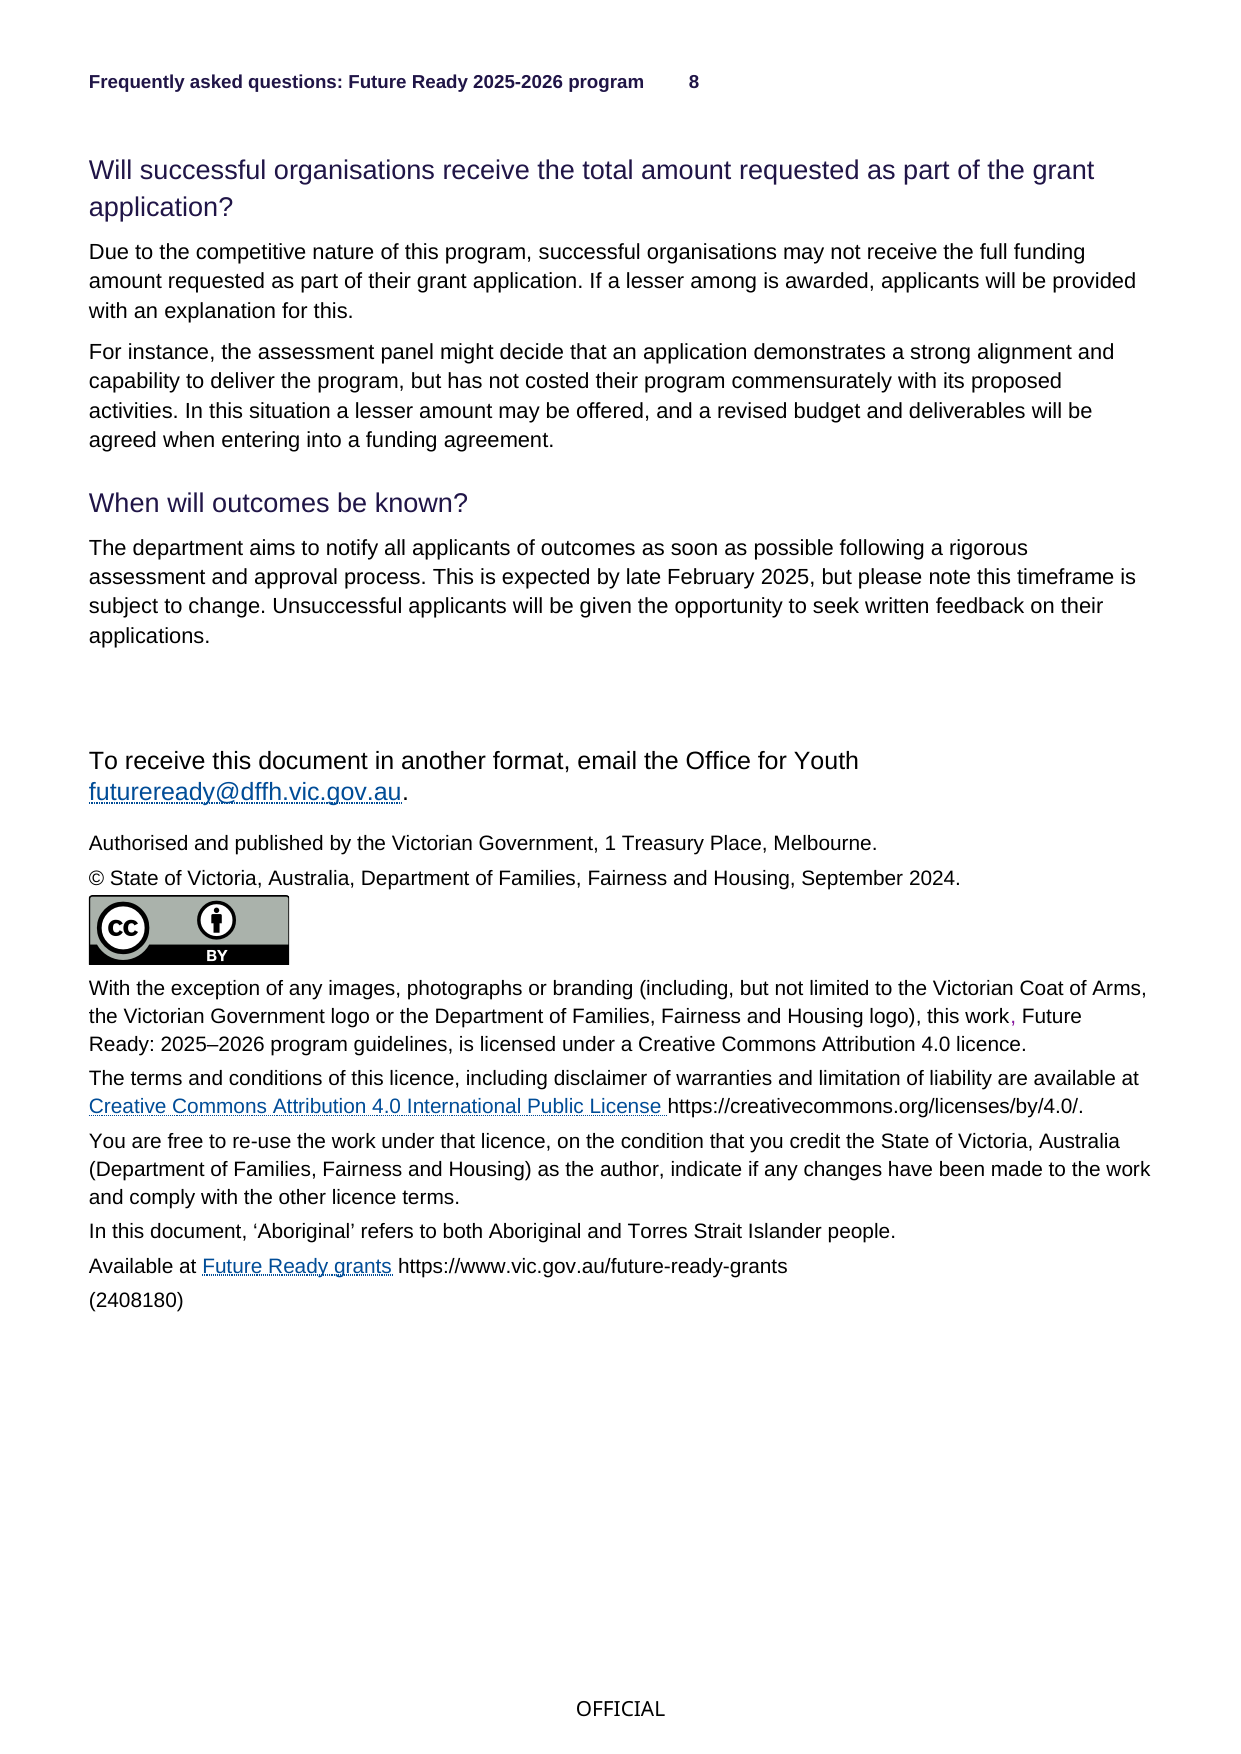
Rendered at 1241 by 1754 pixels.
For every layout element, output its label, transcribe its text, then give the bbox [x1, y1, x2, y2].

picture [88, 895, 290, 965]
text For instance, the assessment panel might decide that an application demonstrates a strong alignment and capability to deliver the program, but has not costed their program commensurately with its proposed activities. In this situation a lesser amount may be offered, and a revised budget and deliverables will be agreed when entering into a funding agreement. [89, 335, 1152, 452]
text The terms and conditions of this licence, including disclaimer of warranties and limitation of liability are available at Creative Commons Attribution 4.0 International Public License https://creativecommons.org/licenses/by/4.0/. [89, 1062, 1152, 1118]
text You are free to re-use the work under that licence, on the condition that you credit the State of Victoria, Australia (Department of Families, Fairness and Housing) as the author, indicate if any changes have been made to the work and comply with the other licence terms. [89, 1124, 1152, 1209]
text In this document, ‘Aboriginal’ refers to both Aboriginal and Torres Strait Islander people. [89, 1215, 1152, 1243]
text The department aims to notify all applicants of outcomes as soon as possible following a rigorous assessment and approval process. This is expected by late February 2025, but please note this timeframe is subject to change. Unsuccessful applicants will be given the opportunity to seek written feedback on their applications. [89, 531, 1152, 648]
text To receive this document in another format, email the Office for Youth futureready@dffh.vic.gov.au. [89, 743, 1152, 806]
text Available at Future Ready grants https://www.vic.gov.au/future-ready-grants [89, 1249, 1152, 1277]
subtitle When will outcomes be known? [89, 481, 1152, 518]
text With the exception of any images, photographs or branding (including, but not limited to the Victorian Coat of Arms, the Victorian Government logo or the Department of Families, Fairness and Housing logo), this work, Future Ready: 2025–2026 program guidelines, is licensed under a Creative Commons Attribution 4.0 licence. [89, 971, 1152, 1056]
text © State of Victoria, Australia, Department of Families, Fairness and Housing, September 2024. [89, 861, 1152, 889]
text (2408180) [89, 1284, 1152, 1312]
text Authorised and published by the Victorian Government, 1 Treasury Place, Melbourne. [89, 827, 1152, 855]
text Due to the competitive nature of this program, successful organisations may not receive the full funding amount requested as part of their grant application. If a lesser among is awarded, applicants will be provided with an explanation for this. [89, 235, 1152, 323]
subtitle Will successful organisations receive the total amount requested as part of the grant application? [89, 148, 1152, 223]
